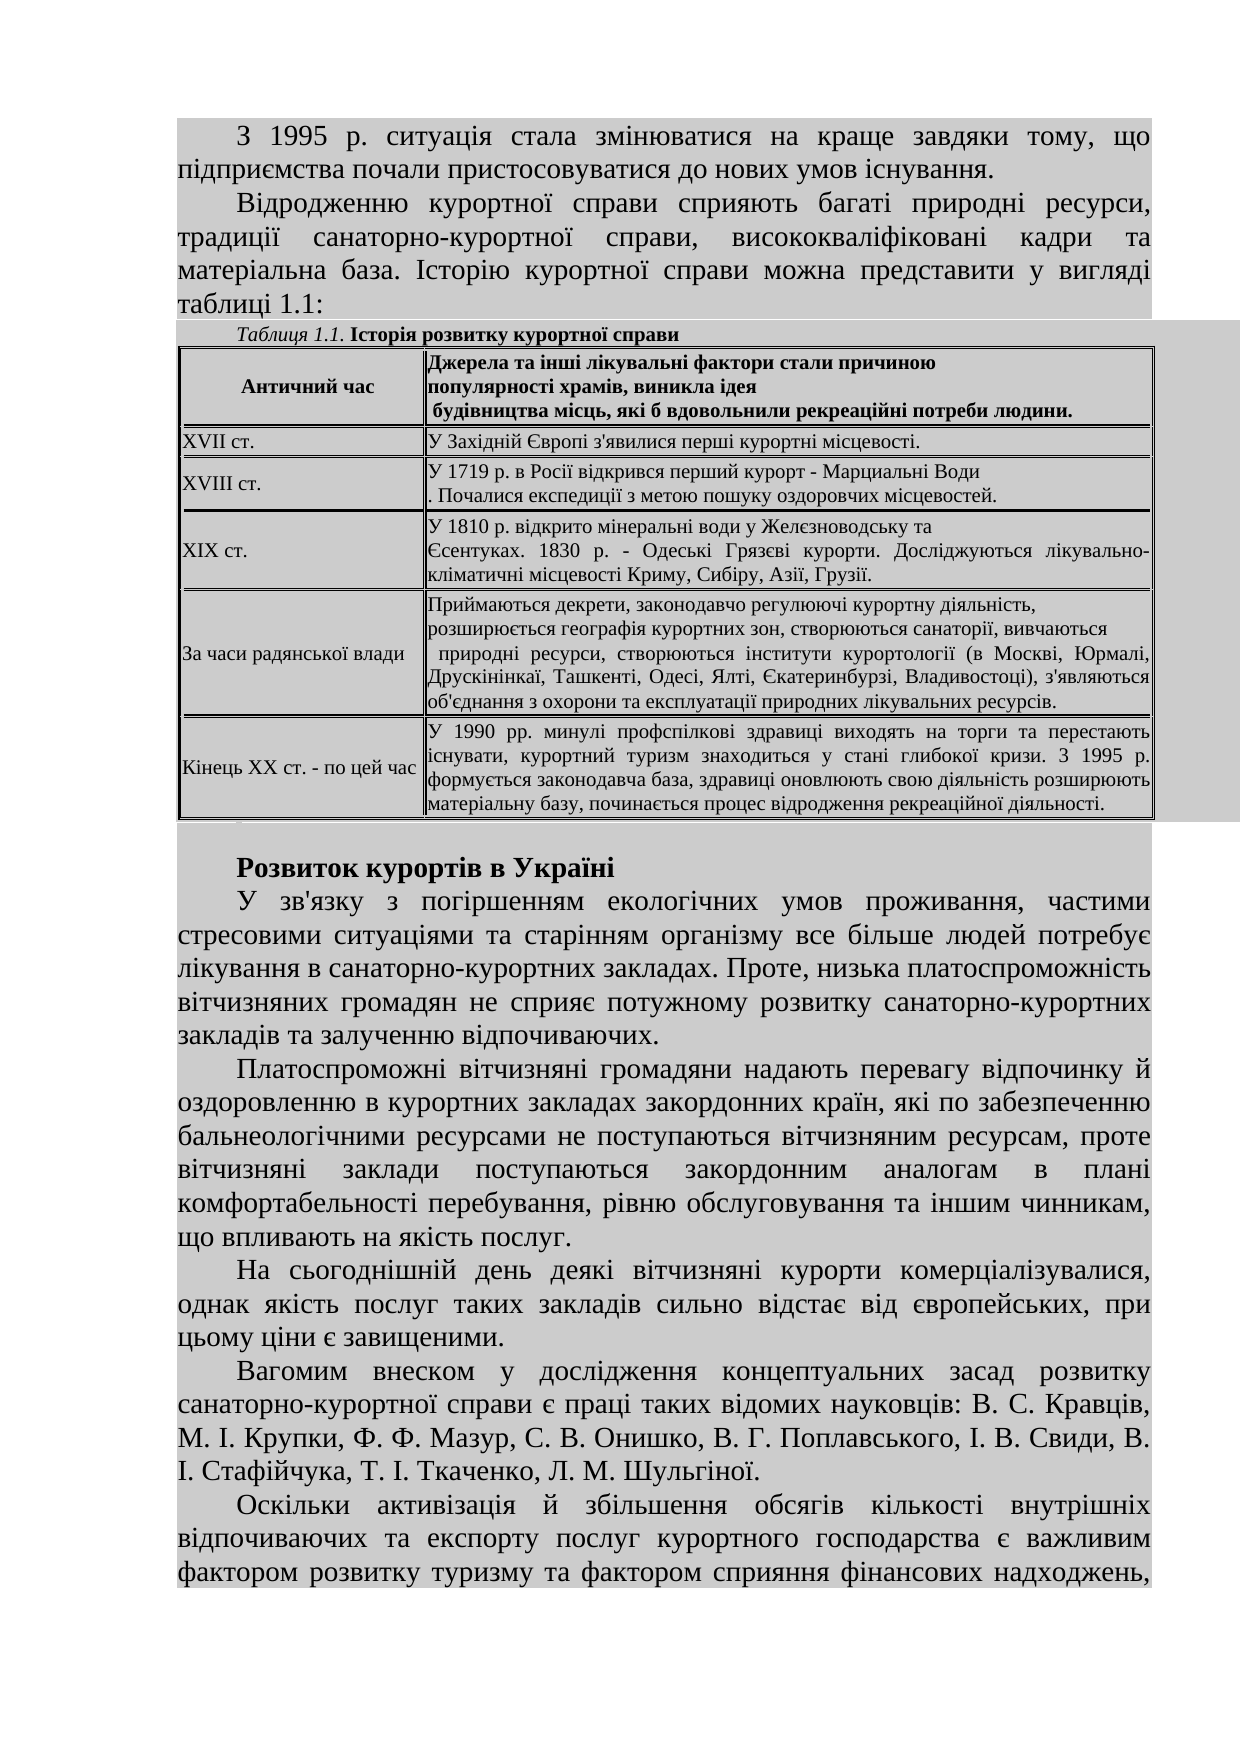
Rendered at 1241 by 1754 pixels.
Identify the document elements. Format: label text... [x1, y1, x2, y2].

text На сьогоднішній день деякі вітчизняні курорти комерціалізувалися, однак якість послуг таких закладів сильно відстає від європейських, при цьому ціни є завищеними. [177, 1252, 1152, 1353]
subtitle Розвиток курортів в Україні [177, 850, 1152, 883]
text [177, 1487, 1152, 1588]
text Відродженню курортної справи сприяють багаті природні ресурси, традиції санаторно-курортної справи, висококваліфіковані кадри та матеріальна база. Історію курортної справи можна представити у вигляді таблиці 1.1: [177, 185, 1152, 319]
table_header Таблиця 1.1. Історія розвитку курортної справи [176, 320, 1240, 822]
text Платоспроможні вітчизняні громадяни надають перевагу відпочинку й оздоровленню в курортних закладах закордонних країн, які по забезпеченню бальнеологічними ресурсами не поступаються вітчизняним ресурсам, проте вітчизняні заклади поступаються закордонним аналогам в плані комфортабельності перебування, рівню обслуговування та іншим чинникам, що впливають на якість послуг. [177, 1051, 1152, 1252]
text З 1995 р. ситуація стала змінюватися на краще завдяки тому, що підприємства почали пристосовуватися до нових умов існування. [177, 118, 1152, 185]
text Вагомим внеском у дослідження концептуальних засад розвитку санаторно-курортної справи є праці таких відомих науковців: В. С. Кравців, М. І. Крупки, Ф. Ф. Мазур, С. В. Онишко, В. Г. Поплавського, І. В. Свиди, В. І. Стафійчука, Т. І. Ткаченко, Л. М. Шульгіної. [177, 1353, 1152, 1487]
text У зв'язку з погіршенням екологічних умов проживання, частими стресовими ситуаціями та старінням організму все більше людей потребує лікування в санаторно-курортних закладах. Проте, низька платоспроможність вітчизняних громадян не сприяє потужному розвитку санаторно-курортних закладів та залученню відпочиваючих. [177, 883, 1152, 1051]
